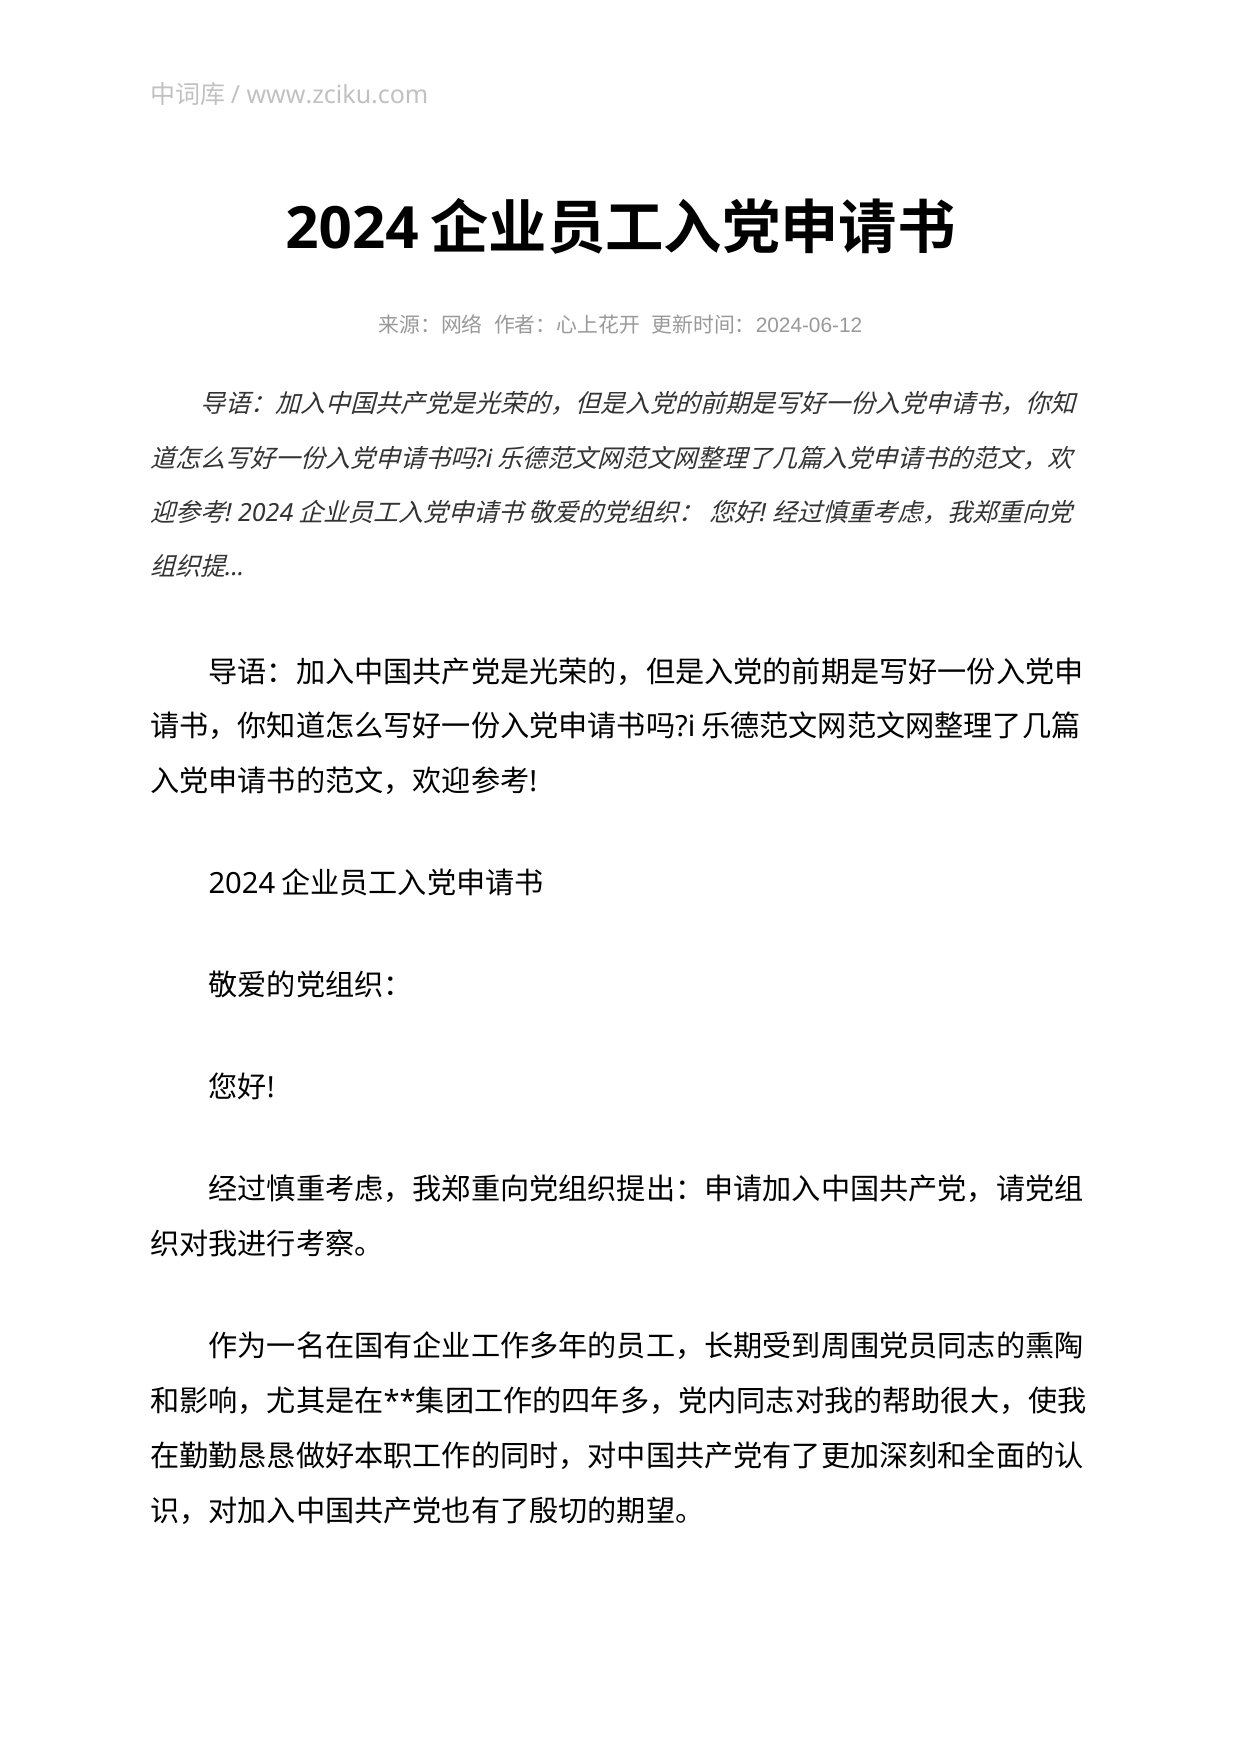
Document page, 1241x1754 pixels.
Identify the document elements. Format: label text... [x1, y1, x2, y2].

text 敬爱的党组织： [150, 962, 1090, 1004]
text 经过慎重考虑，我郑重向党组织提出：申请加入中国共产党，请党组织对我进行考察。 [150, 1166, 1090, 1263]
text 来源：网络 作者：心上花开 更新时间：2024-06-12 [150, 313, 1090, 337]
text 导语：加入中国共产党是光荣的，但是入党的前期是写好一份入党申请书，你知道怎么写好一份入党申请书吗?i乐德范文网范文网整理了几篇入党申请书的范文，欢迎参考! [150, 648, 1090, 800]
subtitle 2024企业员工入党申请书 [150, 181, 1090, 266]
text 导语：加入中国共产党是光荣的，但是入党的前期是写好一份入党申请书，你知道怎么写好一份入党申请书吗?i乐德范文网范文网整理了几篇入党申请书的范文，欢迎参考! 2024企业员工入党申请书 敬爱的党组织： 您好! 经过慎重考虑，我郑重向党组织提... [150, 384, 1090, 583]
text 作为一名在国有企业工作多年的员工，长期受到周围党员同志的熏陶和影响，尤其是在**集团工作的四年多，党内同志对我的帮助很大，使我在勤勤恳恳做好本职工作的同时，对中国共产党有了更加深刻和全面的认识，对加入中国共产党也有了殷切的期望。 [150, 1322, 1090, 1529]
text 您好! [150, 1064, 1090, 1106]
text 2024企业员工入党申请书 [150, 860, 1090, 902]
